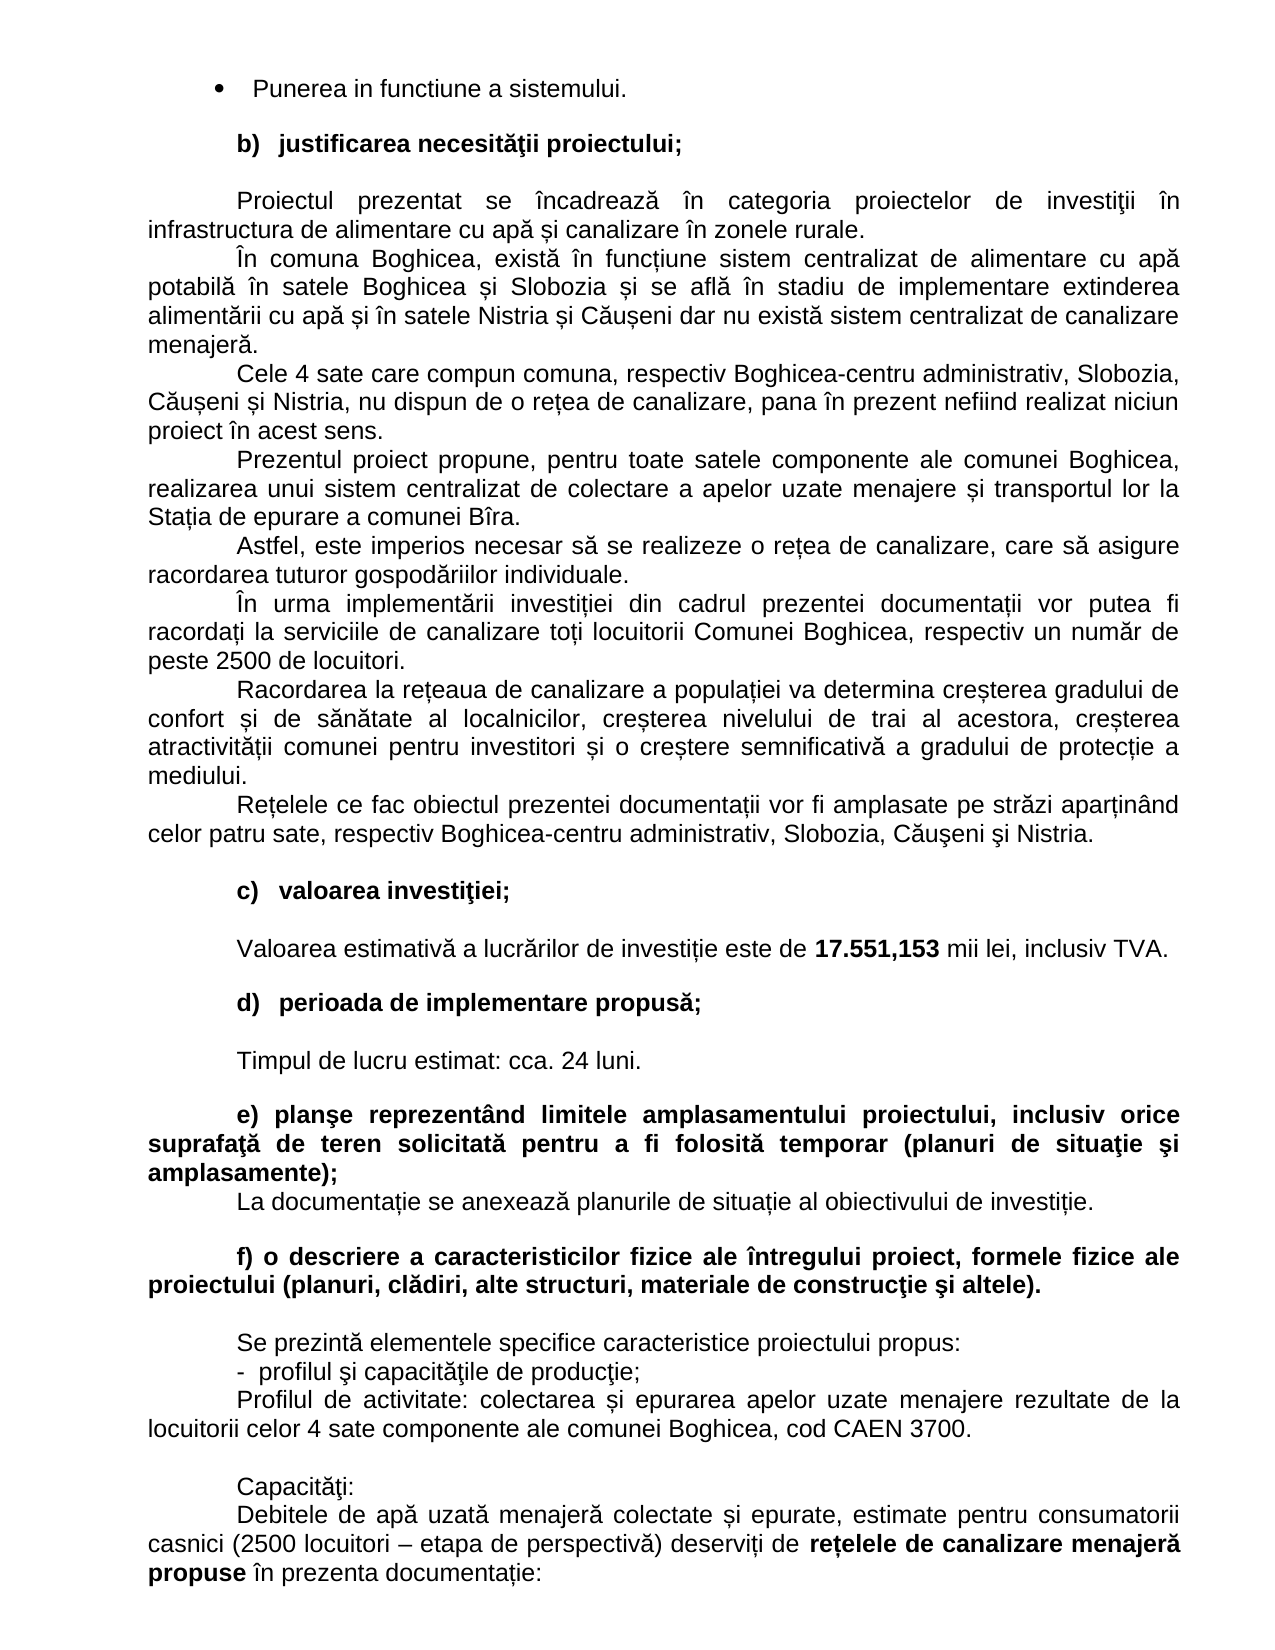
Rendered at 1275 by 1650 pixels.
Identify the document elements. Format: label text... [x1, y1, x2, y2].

list valoarea investiţiei; [236, 876, 1181, 905]
text Se prezintă elementele specifice caracteristice proiectului propus: [148, 1328, 1181, 1356]
list perioada de implementare propusă; [236, 988, 1181, 1017]
text Timpul de lucru estimat: cca. 24 luni. [236, 1046, 1181, 1074]
text - profilul şi capacităţile de producţie; [148, 1356, 1181, 1385]
text Debitele de apă uzată menajeră colectate și epurate, estimate pentru consumatorii casnici (2500 locuitori – etapa de perspectivă) deserviți de rețelele de canalizare menajeră propuse în prezenta documentație: [148, 1500, 1181, 1586]
text Capacităţi: [148, 1471, 1181, 1500]
list Punerea in functiune a sistemului. [215, 74, 1181, 103]
text Cele 4 sate care compun comuna, respectiv Boghicea-centru administrativ, Slobozia, Căușeni și Nistria, nu dispun de o rețea de canalizare, pana în prezent nefiind realizat niciun proiect în acest sens. [148, 359, 1181, 445]
text Rețelele ce fac obiectul prezentei documentații vor fi amplasate pe străzi aparținând celor patru sate, respectiv Boghicea-centru administrativ, Slobozia, Căuşeni şi Nistria. [148, 790, 1181, 847]
text Profilul de activitate: colectarea și epurarea apelor uzate menajere rezultate de la locuitorii celor 4 sate componente ale comunei Boghicea, cod CAEN 3700. [148, 1385, 1181, 1443]
text f) o descriere a caracteristicilor fizice ale întregului proiect, formele fizice ale proiectului (planuri, clădiri, alte structuri, materiale de construcţie şi altele). [148, 1241, 1181, 1299]
text În comuna Boghicea, există în funcțiune sistem centralizat de alimentare cu apă potabilă în satele Boghicea și Slobozia și se află în stadiu de implementare extinderea alimentării cu apă și în satele Nistria și Căușeni dar nu există sistem centralizat de canalizare menajeră. [148, 244, 1181, 359]
text Proiectul prezentat se încadrează în categoria proiectelor de investiţii în infrastructura de alimentare cu apă și canalizare în zonele rurale. [148, 186, 1181, 244]
text În urma implementării investiției din cadrul prezentei documentații vor putea fi racordați la serviciile de canalizare toți locuitorii Comunei Boghicea, respectiv un număr de peste 2500 de locuitori. [148, 589, 1181, 675]
text Astfel, este imperios necesar să se realizeze o rețea de canalizare, care să asigure racordarea tuturor gospodăriilor individuale. [148, 531, 1181, 589]
list justificarea necesităţii proiectului; [236, 129, 1181, 157]
text Prezentul proiect propune, pentru toate satele componente ale comunei Boghicea, realizarea unui sistem centralizat de colectare a apelor uzate menajere și transportul lor la Stația de epurare a comunei Bîra. [148, 445, 1181, 531]
text La documentație se anexează planurile de situație al obiectivului de investiție. [148, 1187, 1181, 1216]
text e) planşe reprezentând limitele amplasamentului proiectului, inclusiv orice suprafaţă de teren solicitată pentru a fi folosită temporar (planuri de situaţie şi amplasamente); [148, 1101, 1181, 1187]
list Valoarea estimativă a lucrărilor de investiție este de 17.551,153 mii lei, inclusiv TVA. [148, 934, 1181, 962]
text Racordarea la rețeaua de canalizare a populației va determina creșterea gradului de confort și de sănătate al localnicilor, creșterea nivelului de trai al acestora, creșterea atractivității comunei pentru investitori și o creștere semnificativă a gradului de protecție a mediului. [148, 675, 1181, 790]
